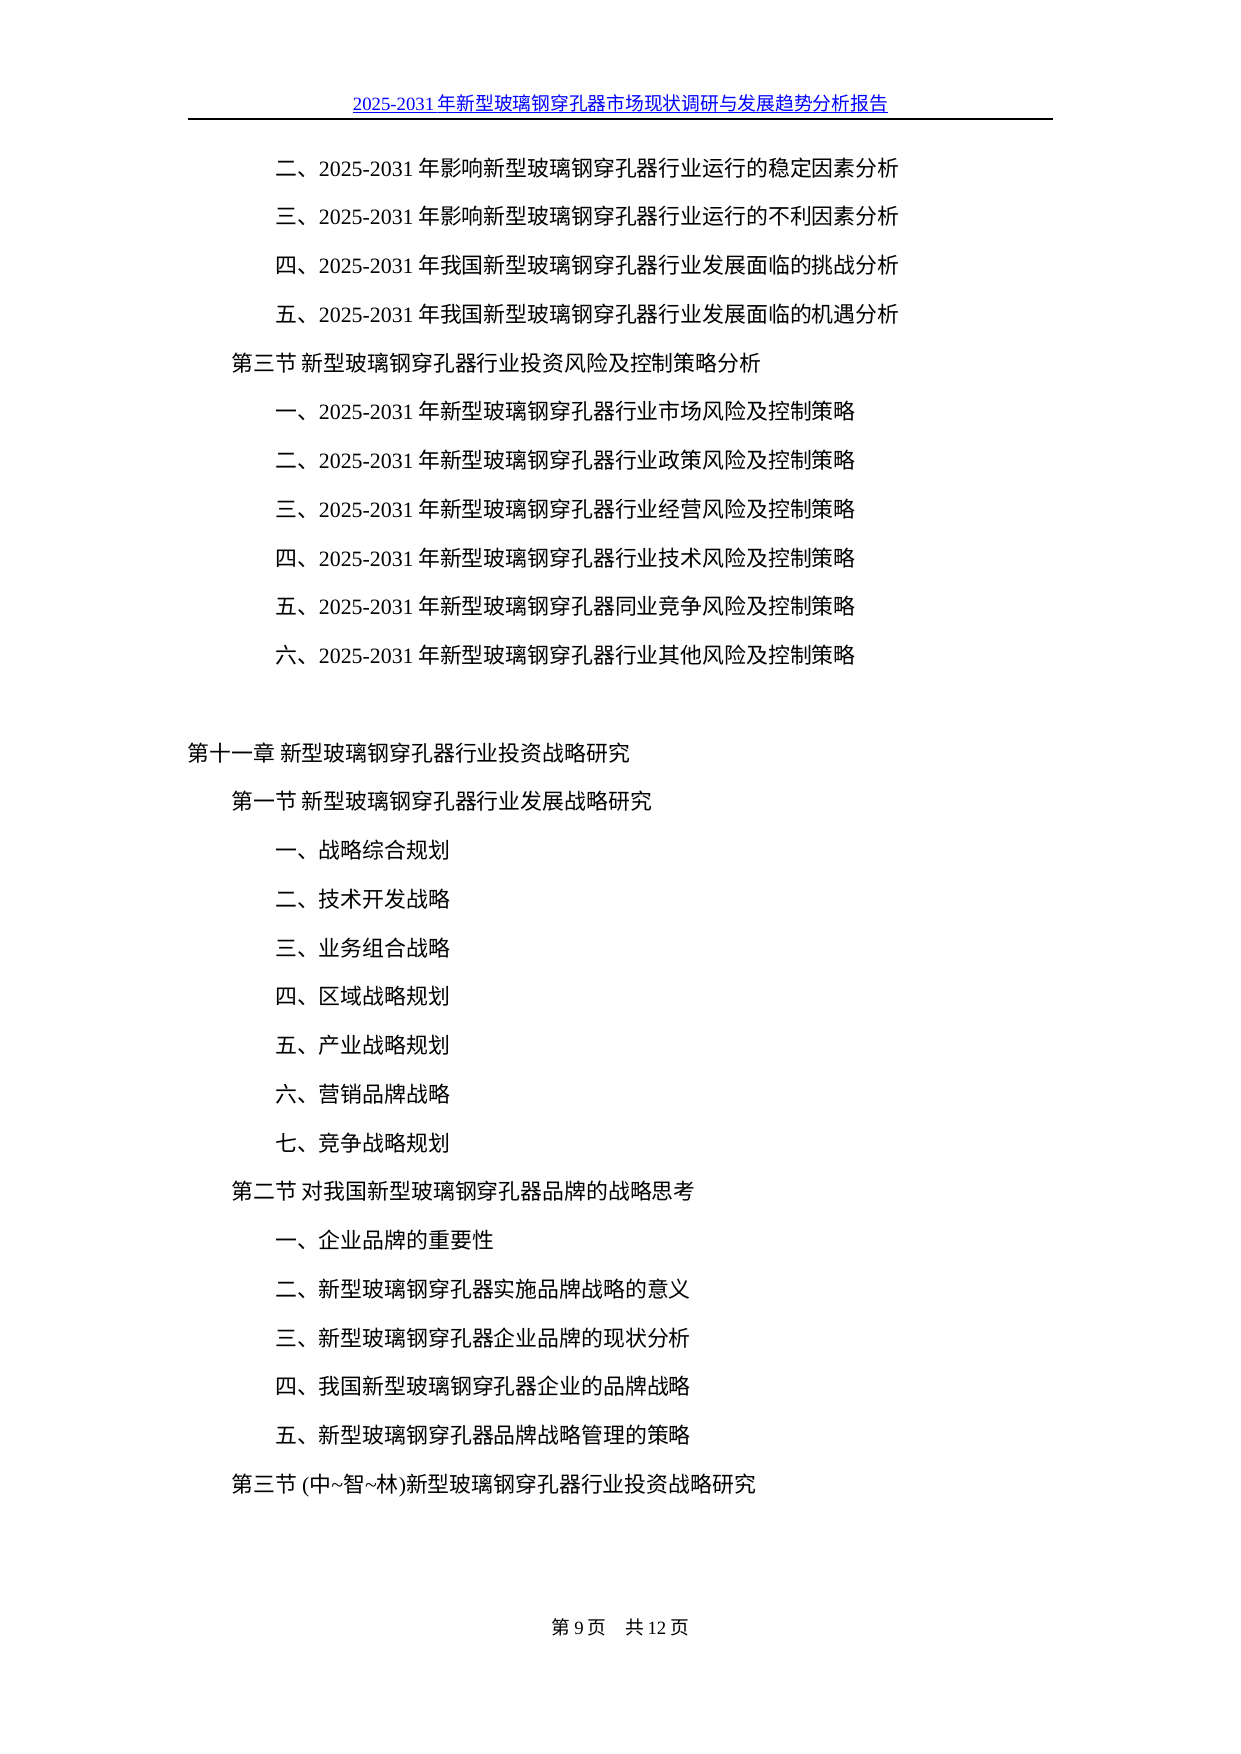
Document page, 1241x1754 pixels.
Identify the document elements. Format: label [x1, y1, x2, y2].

text [187, 150, 1053, 1499]
